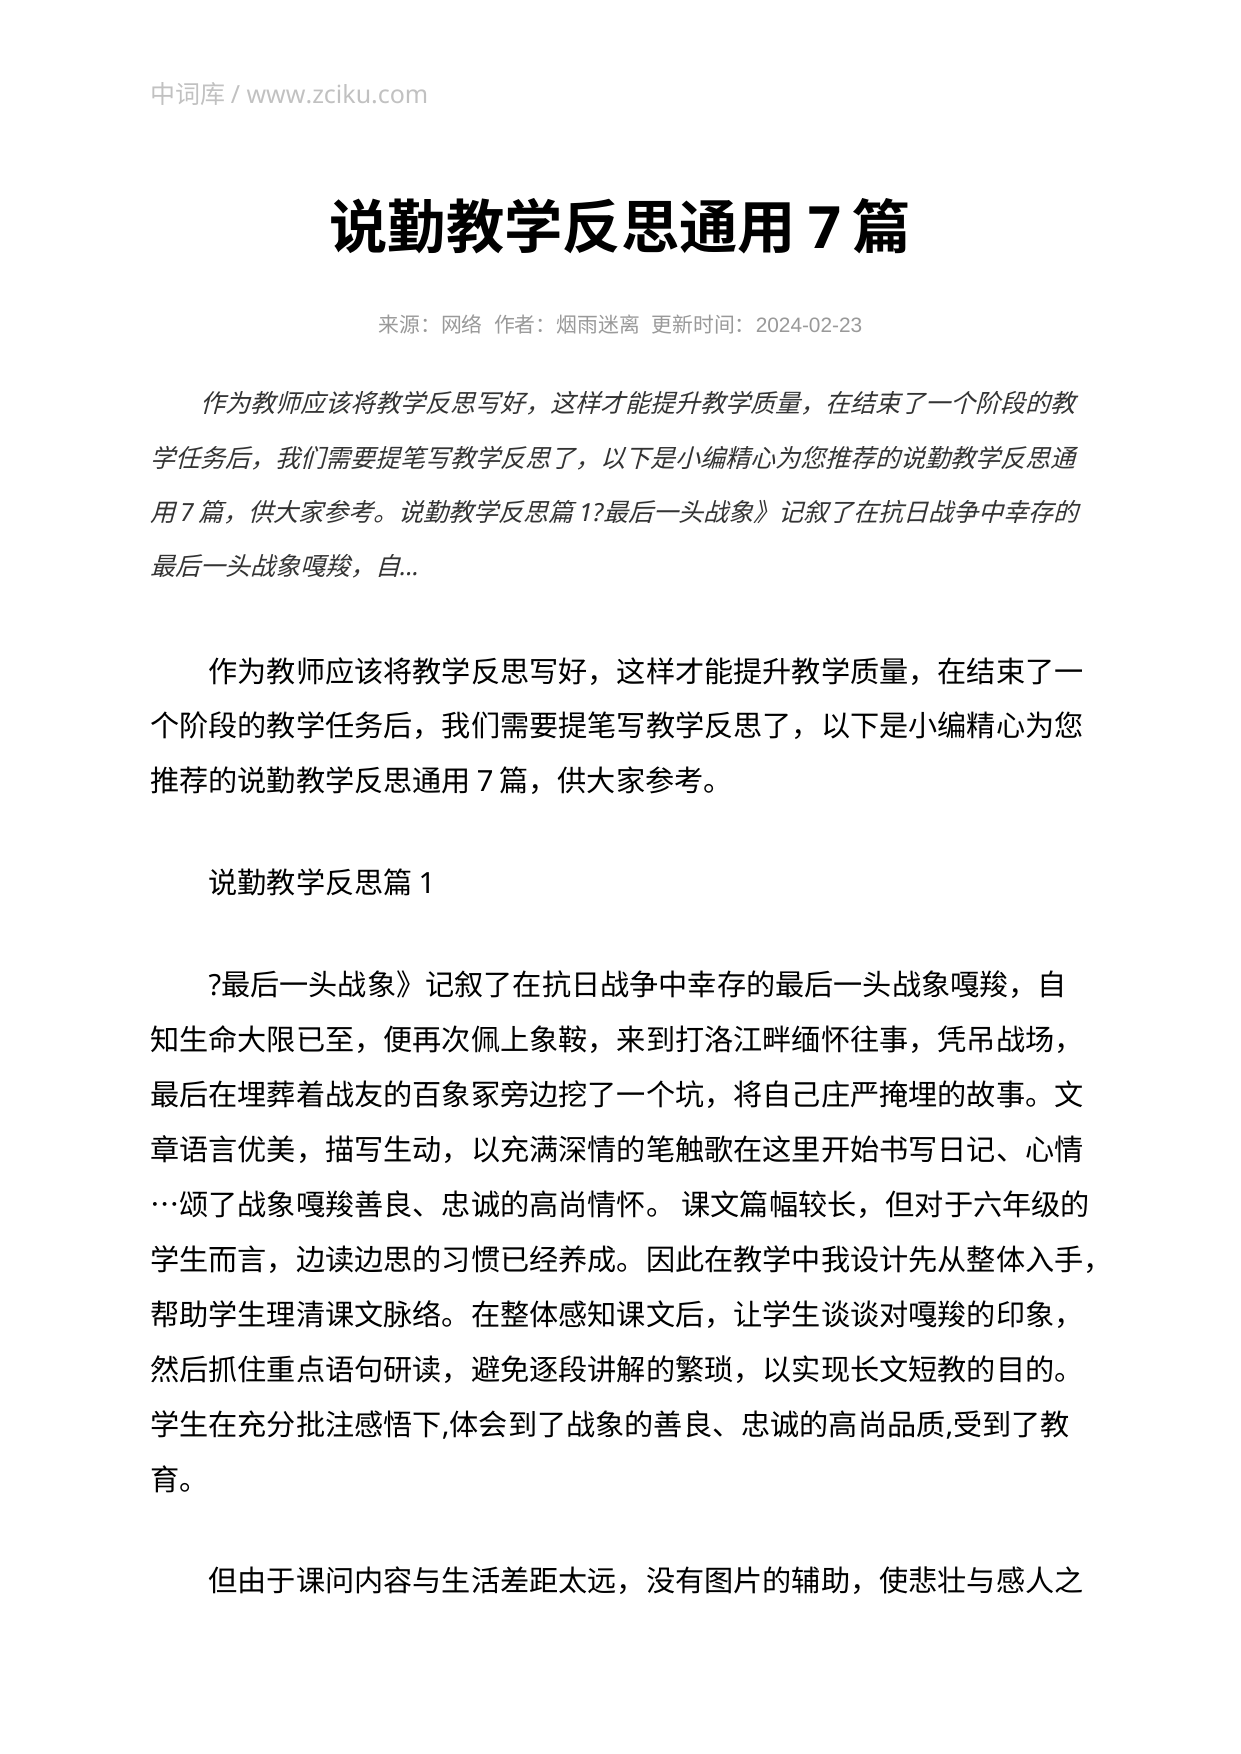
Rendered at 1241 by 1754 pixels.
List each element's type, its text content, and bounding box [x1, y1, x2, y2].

text 作为教师应该将教学反思写好，这样才能提升教学质量，在结束了一个阶段的教学任务后，我们需要提笔写教学反思了，以下是小编精心为您推荐的说勤教学反思通用7篇，供大家参考。说勤教学反思篇1?最后一头战象》记叙了在抗日战争中幸存的最后一头战象嘎羧，自... [150, 384, 1090, 583]
text ?最后一头战象》记叙了在抗日战争中幸存的最后一头战象嘎羧，自知生命大限已至，便再次佩上象鞍，来到打洛江畔缅怀往事，凭吊战场，最后在埋葬着战友的百象冢旁边挖了一个坑，将自己庄严掩埋的故事。文章语言优美，描写生动，以充满深情的笔触歌在这里开始书写日记、心情 …颂了战象嘎羧善良、忠诚的高尚情怀。 课文篇幅较长，但对于六年级的学生而言，边读边思的习惯已经养成。因此在教学中我设计先从整体入手，帮助学生理清课文脉络。在整体感知课文后，让学生谈谈对嘎羧的印象，然后抓住重点语句研读，避免逐段讲解的繁琐，以实现长文短教的目的。学生在充分批注感悟下,体会到了战象的善良、忠诚的高尚品质,受到了教育。 [150, 962, 1090, 1498]
text 来源：网络 作者：烟雨迷离 更新时间：2024-02-23 [150, 313, 1090, 337]
text 作为教师应该将教学反思写好，这样才能提升教学质量，在结束了一个阶段的教学任务后，我们需要提笔写教学反思了，以下是小编精心为您推荐的说勤教学反思通用7篇，供大家参考。 [150, 648, 1090, 800]
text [150, 1558, 1090, 1600]
text 说勤教学反思篇1 [150, 860, 1090, 902]
subtitle 说勤教学反思通用7篇 [150, 181, 1090, 266]
